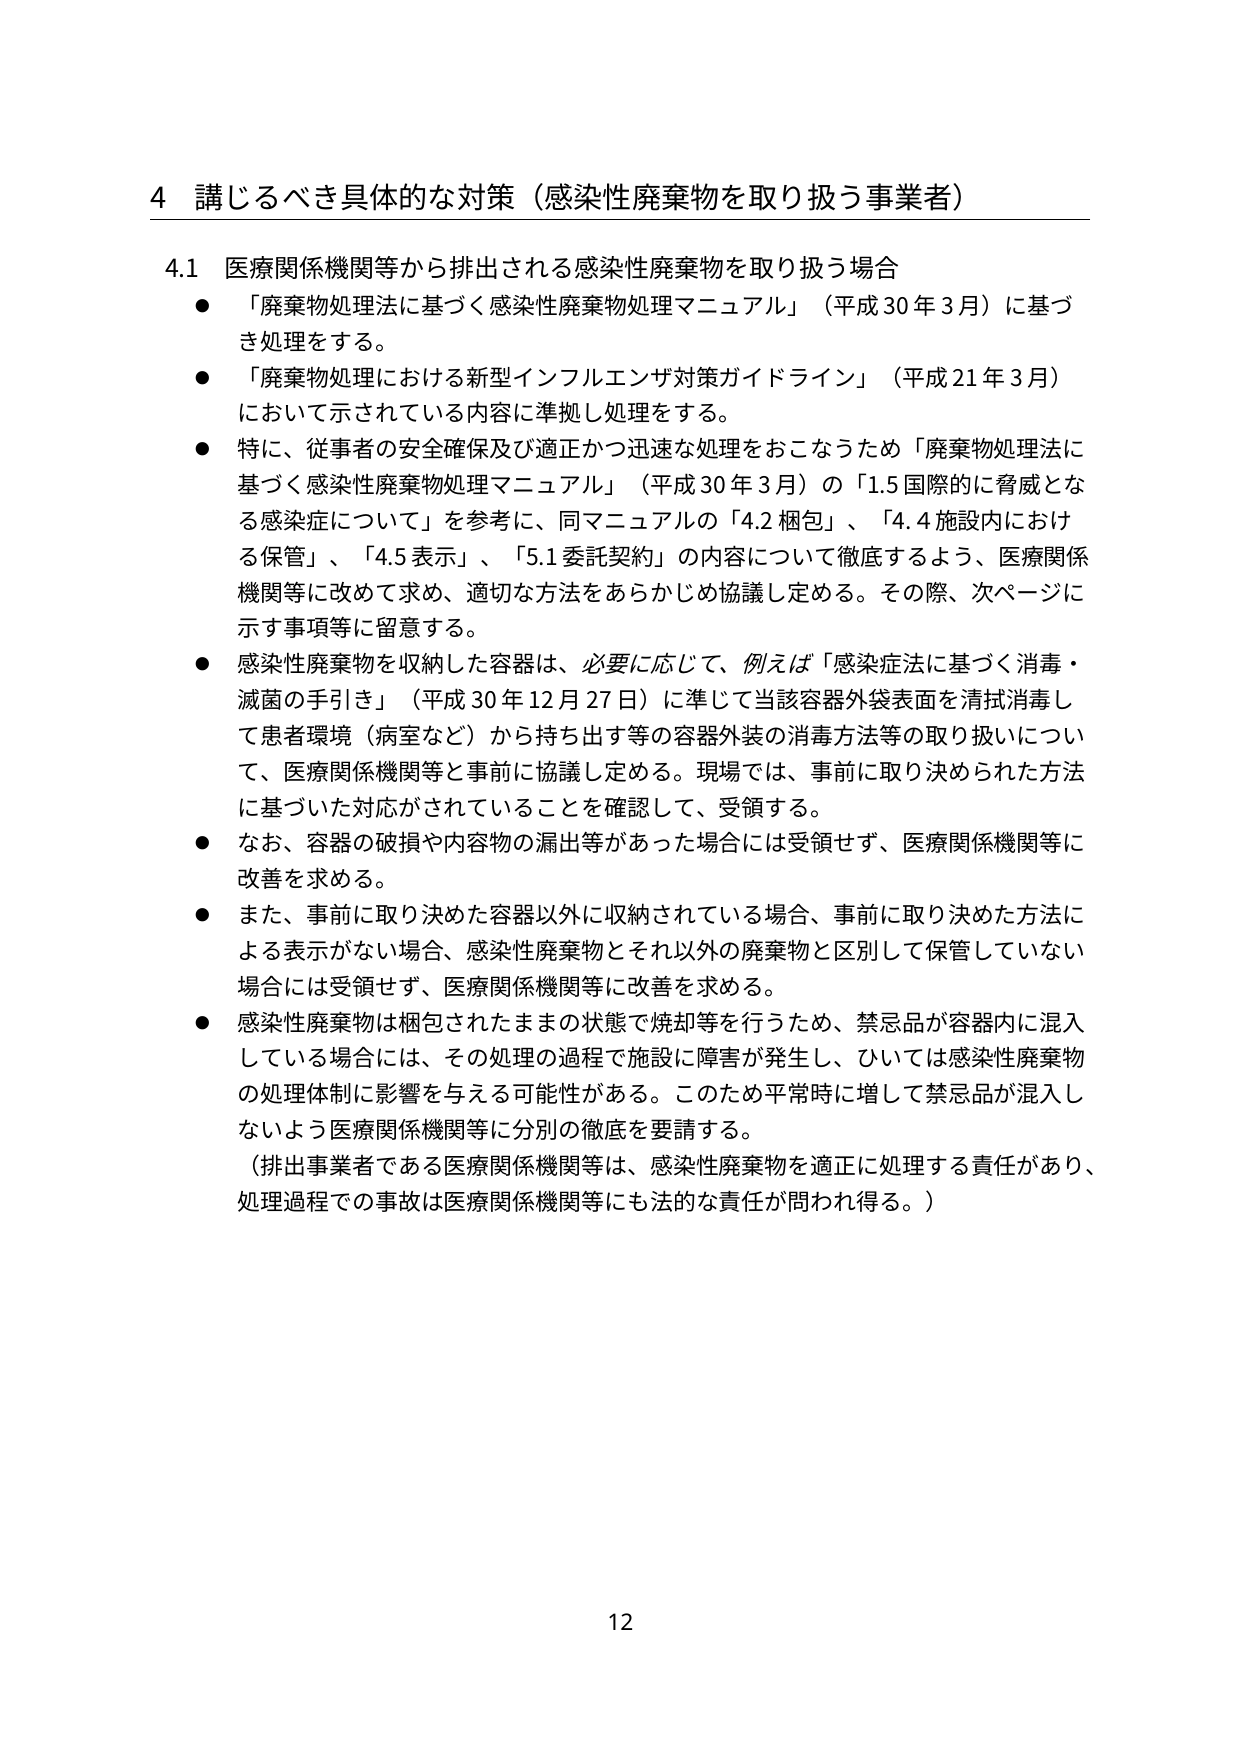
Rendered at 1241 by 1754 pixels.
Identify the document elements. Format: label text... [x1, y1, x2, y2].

list 感染性廃棄物は梱包されたままの状態で焼却等を行うため、禁忌品が容器内に混入している場合には、その処理の過程で施設に障害が発生し、ひいては感染性廃棄物の処理体制に影響を与える可能性がある。このため平常時に増して禁忌品が混入しないよう医療関係機関等に分別の徹底を要請する。 （排出事業者である医療関係機関等は、感染性廃棄物を適正に処理する責任があり、処理過程での事故は医療関係機関等にも法的な責任が問われ得る。） [194, 1004, 1090, 1217]
list 「廃棄物処理における新型インフルエンザ対策ガイドライン」（平成21年3月）において示されている内容に準拠し処理をする。 [194, 359, 1090, 428]
list 感染性廃棄物を収納した容器は、必要に応じて、例えば「感染症法に基づく消毒・滅菌の手引き」（平成30年12月27日）に準じて当該容器外袋表面を清拭消毒して患者環境（病室など）から持ち出す等の容器外装の消毒方法等の取り扱いについて、医療関係機関等と事前に協議し定める。現場では、事前に取り決められた方法に基づいた対応がされていることを確認して、受領する。 [194, 646, 1090, 823]
list 「廃棄物処理法に基づく感染性廃棄物処理マニュアル」（平成30年3月）に基づき処理をする。 [194, 288, 1090, 357]
list また、事前に取り決めた容器以外に収納されている場合、事前に取り決めた方法による表示がない場合、感染性廃棄物とそれ以外の廃棄物と区別して保管していない場合には受領せず、医療関係機関等に改善を求める。 [194, 897, 1090, 1002]
list 特に、従事者の安全確保及び適正かつ迅速な処理をおこなうため「廃棄物処理法に基づく感染性廃棄物処理マニュアル」（平成30年3月）の「1.5国際的に脅威となる感染症について」を参考に、同マニュアルの「4.2梱包」、「4.４施設内における保管」、「4.5表示」、「5.1委託契約」の内容について徹底するよう、医療関係機関等に改めて求め、適切な方法をあらかじめ協議し定める。その際、次ページに示す事項等に留意する。 [194, 431, 1090, 643]
subtitle 講じるべき具体的な対策（感染性廃棄物を取り扱う事業者） [150, 175, 1090, 219]
subtitle 医療関係機関等から排出される感染性廃棄物を取り扱う場合 [165, 249, 1090, 285]
list なお、容器の破損や内容物の漏出等があった場合には受領せず、医療関係機関等に改善を求める。 [194, 825, 1090, 894]
